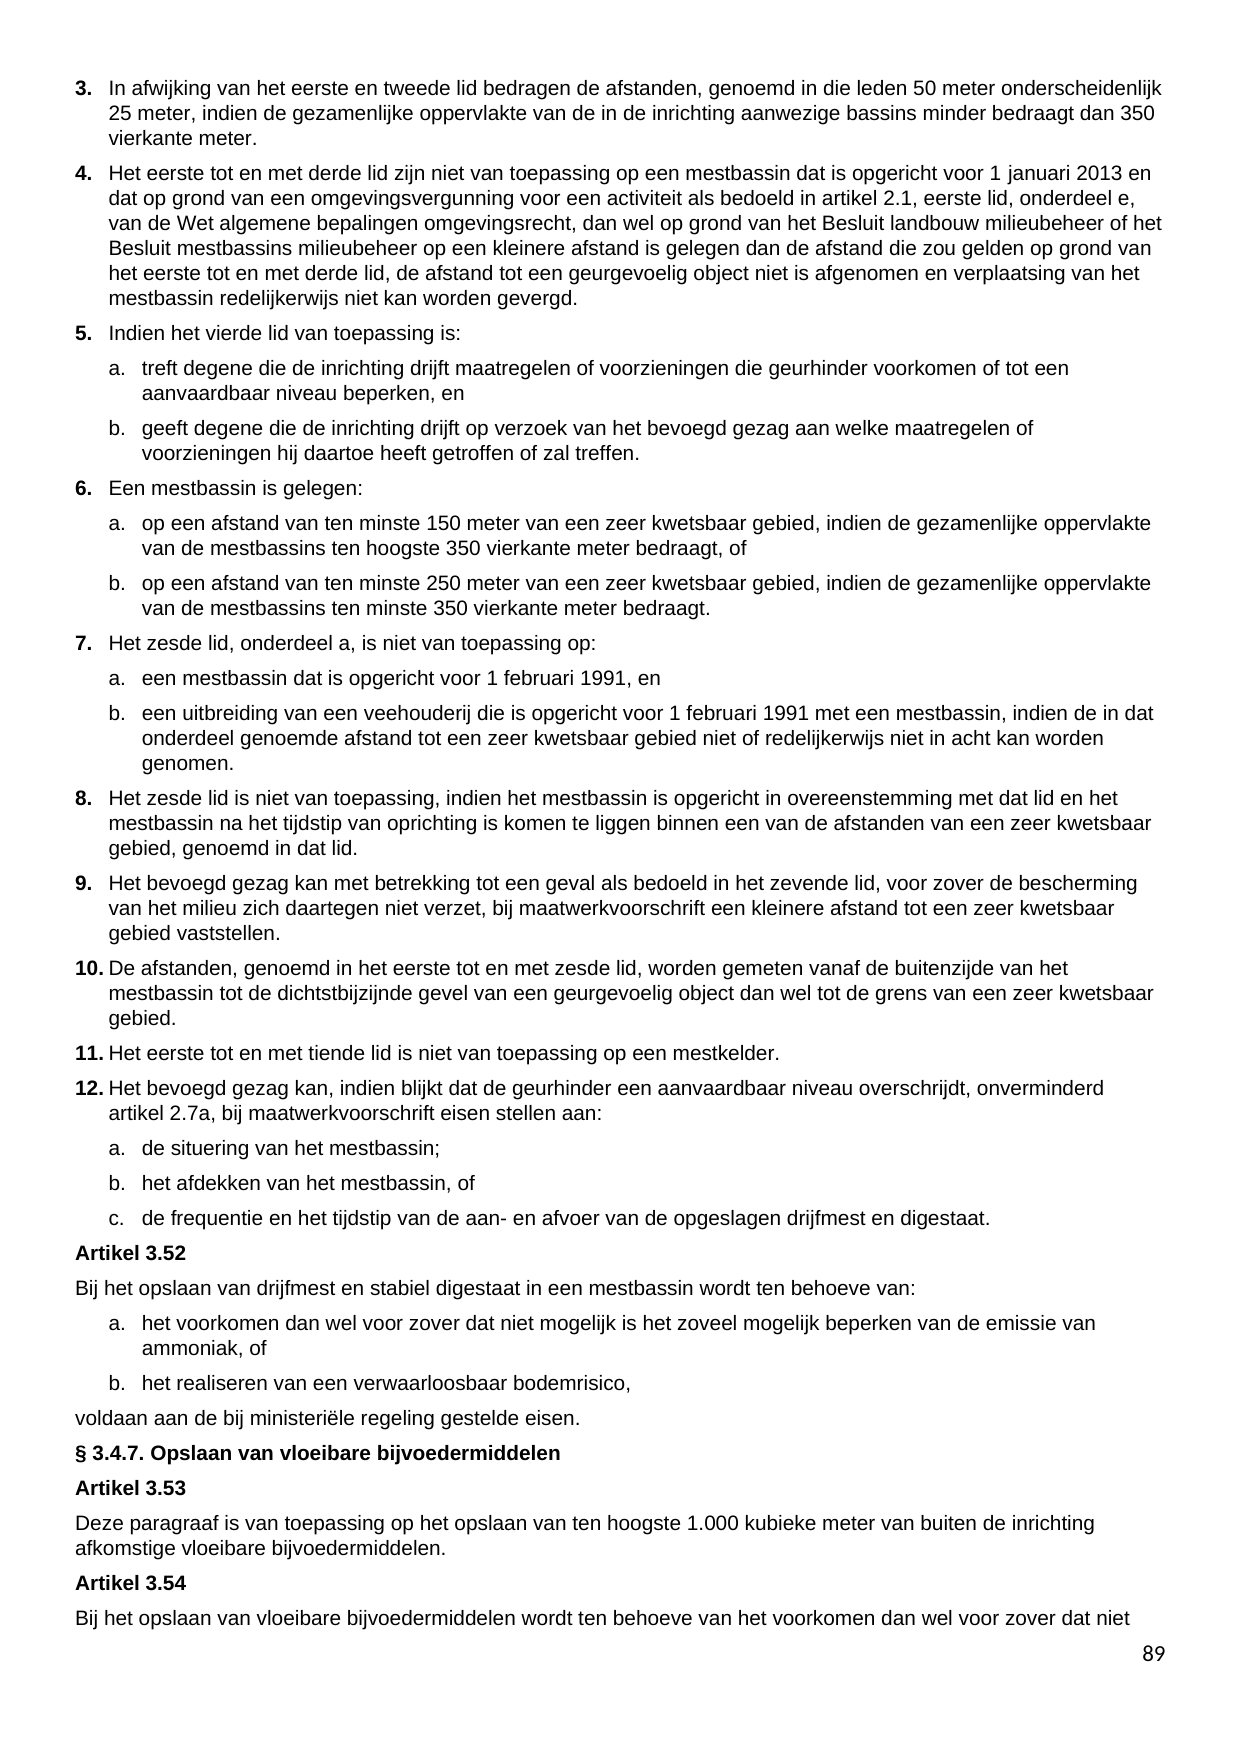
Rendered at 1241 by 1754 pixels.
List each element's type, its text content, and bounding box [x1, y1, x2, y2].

text b. het realiseren van een verwaarloosbaar bodemrisico, [108, 1370, 1165, 1395]
text 5. Indien het vierde lid van toepassing is: [75, 320, 1165, 345]
text Bij het opslaan van drijfmest en stabiel digestaat in een mestbassin wordt ten behoeve van: [75, 1275, 1165, 1300]
text 9. Het bevoegd gezag kan met betrekking tot een geval als bedoeld in het zevende lid, voor zover de bescherming van het milieu zich daartegen niet verzet, bij maatwerkvoorschrift een kleinere afstand tot een zeer kwetsbaar gebied vaststellen. [75, 870, 1165, 945]
text b. geeft degene die de inrichting drijft op verzoek van het bevoegd gezag aan welke maatregelen of voorzieningen hij daartoe heeft getroffen of zal treffen. [108, 415, 1165, 465]
text a. het voorkomen dan wel voor zover dat niet mogelijk is het zoveel mogelijk beperken van de emissie van ammoniak, of [108, 1310, 1165, 1360]
text Artikel 3.52 [75, 1240, 1165, 1265]
text a. een mestbassin dat is opgericht voor 1 februari 1991, en [108, 665, 1165, 690]
text c. de frequentie en het tijdstip van de aan- en afvoer van de opgeslagen drijfmest en digestaat. [108, 1205, 1165, 1230]
text 12. Het bevoegd gezag kan, indien blijkt dat de geurhinder een aanvaardbaar niveau overschrijdt, onverminderd artikel 2.7a, bij maatwerkvoorschrift eisen stellen aan: [75, 1075, 1165, 1125]
text Artikel 3.54 [75, 1570, 1165, 1595]
text 6. Een mestbassin is gelegen: [75, 475, 1165, 500]
text a. de situering van het mestbassin; [108, 1135, 1165, 1160]
text 11. Het eerste tot en met tiende lid is niet van toepassing op een mestkelder. [75, 1040, 1165, 1065]
text b. een uitbreiding van een veehouderij die is opgericht voor 1 februari 1991 met een mestbassin, indien de in dat onderdeel genoemde afstand tot een zeer kwetsbaar gebied niet of redelijkerwijs niet in acht kan worden genomen. [108, 700, 1165, 775]
text 4. Het eerste tot en met derde lid zijn niet van toepassing op een mestbassin dat is opgericht voor 1 januari 2013 en dat op grond van een omgevingsvergunning voor een activiteit als bedoeld in artikel 2.1, eerste lid, onderdeel e, van de Wet algemene bepalingen omgevingsrecht, dan wel op grond van het Besluit landbouw milieubeheer of het Besluit mestbassins milieubeheer op een kleinere afstand is gelegen dan de afstand die zou gelden op grond van het eerste tot en met derde lid, de afstand tot een geurgevoelig object niet is afgenomen en verplaatsing van het mestbassin redelijkerwijs niet kan worden gevergd. [75, 160, 1165, 310]
text Artikel 3.53 [75, 1475, 1165, 1500]
text Deze paragraaf is van toepassing op het opslaan van ten hoogste 1.000 kubieke meter van buiten de inrichting afkomstige vloeibare bijvoedermiddelen. [75, 1510, 1165, 1560]
text 8. Het zesde lid is niet van toepassing, indien het mestbassin is opgericht in overeenstemming met dat lid en het mestbassin na het tijdstip van oprichting is komen te liggen binnen een van de afstanden van een zeer kwetsbaar gebied, genoemd in dat lid. [75, 785, 1165, 860]
text b. het afdekken van het mestbassin, of [108, 1170, 1165, 1195]
text 7. Het zesde lid, onderdeel a, is niet van toepassing op: [75, 630, 1165, 655]
text 3. In afwijking van het eerste en tweede lid bedragen de afstanden, genoemd in die leden 50 meter onderscheidenlijk 25 meter, indien de gezamenlijke oppervlakte van de in de inrichting aanwezige bassins minder bedraagt dan 350 vierkante meter. [75, 75, 1165, 150]
text b. op een afstand van ten minste 250 meter van een zeer kwetsbaar gebied, indien de gezamenlijke oppervlakte van de mestbassins ten minste 350 vierkante meter bedraagt. [108, 570, 1165, 620]
text 10. De afstanden, genoemd in het eerste tot en met zesde lid, worden gemeten vanaf de buitenzijde van het mestbassin tot de dichtstbijzijnde gevel van een geurgevoelig object dan wel tot de grens van een zeer kwetsbaar gebied. [75, 955, 1165, 1030]
text a. op een afstand van ten minste 150 meter van een zeer kwetsbaar gebied, indien de gezamenlijke oppervlakte van de mestbassins ten hoogste 350 vierkante meter bedraagt, of [108, 510, 1165, 560]
text a. treft degene die de inrichting drijft maatregelen of voorzieningen die geurhinder voorkomen of tot een aanvaardbaar niveau beperken, en [108, 355, 1165, 405]
text voldaan aan de bij ministeriële regeling gestelde eisen. [75, 1405, 1165, 1430]
text § 3.4.7. Opslaan van vloeibare bijvoedermiddelen [75, 1440, 1165, 1465]
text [75, 1605, 1165, 1630]
